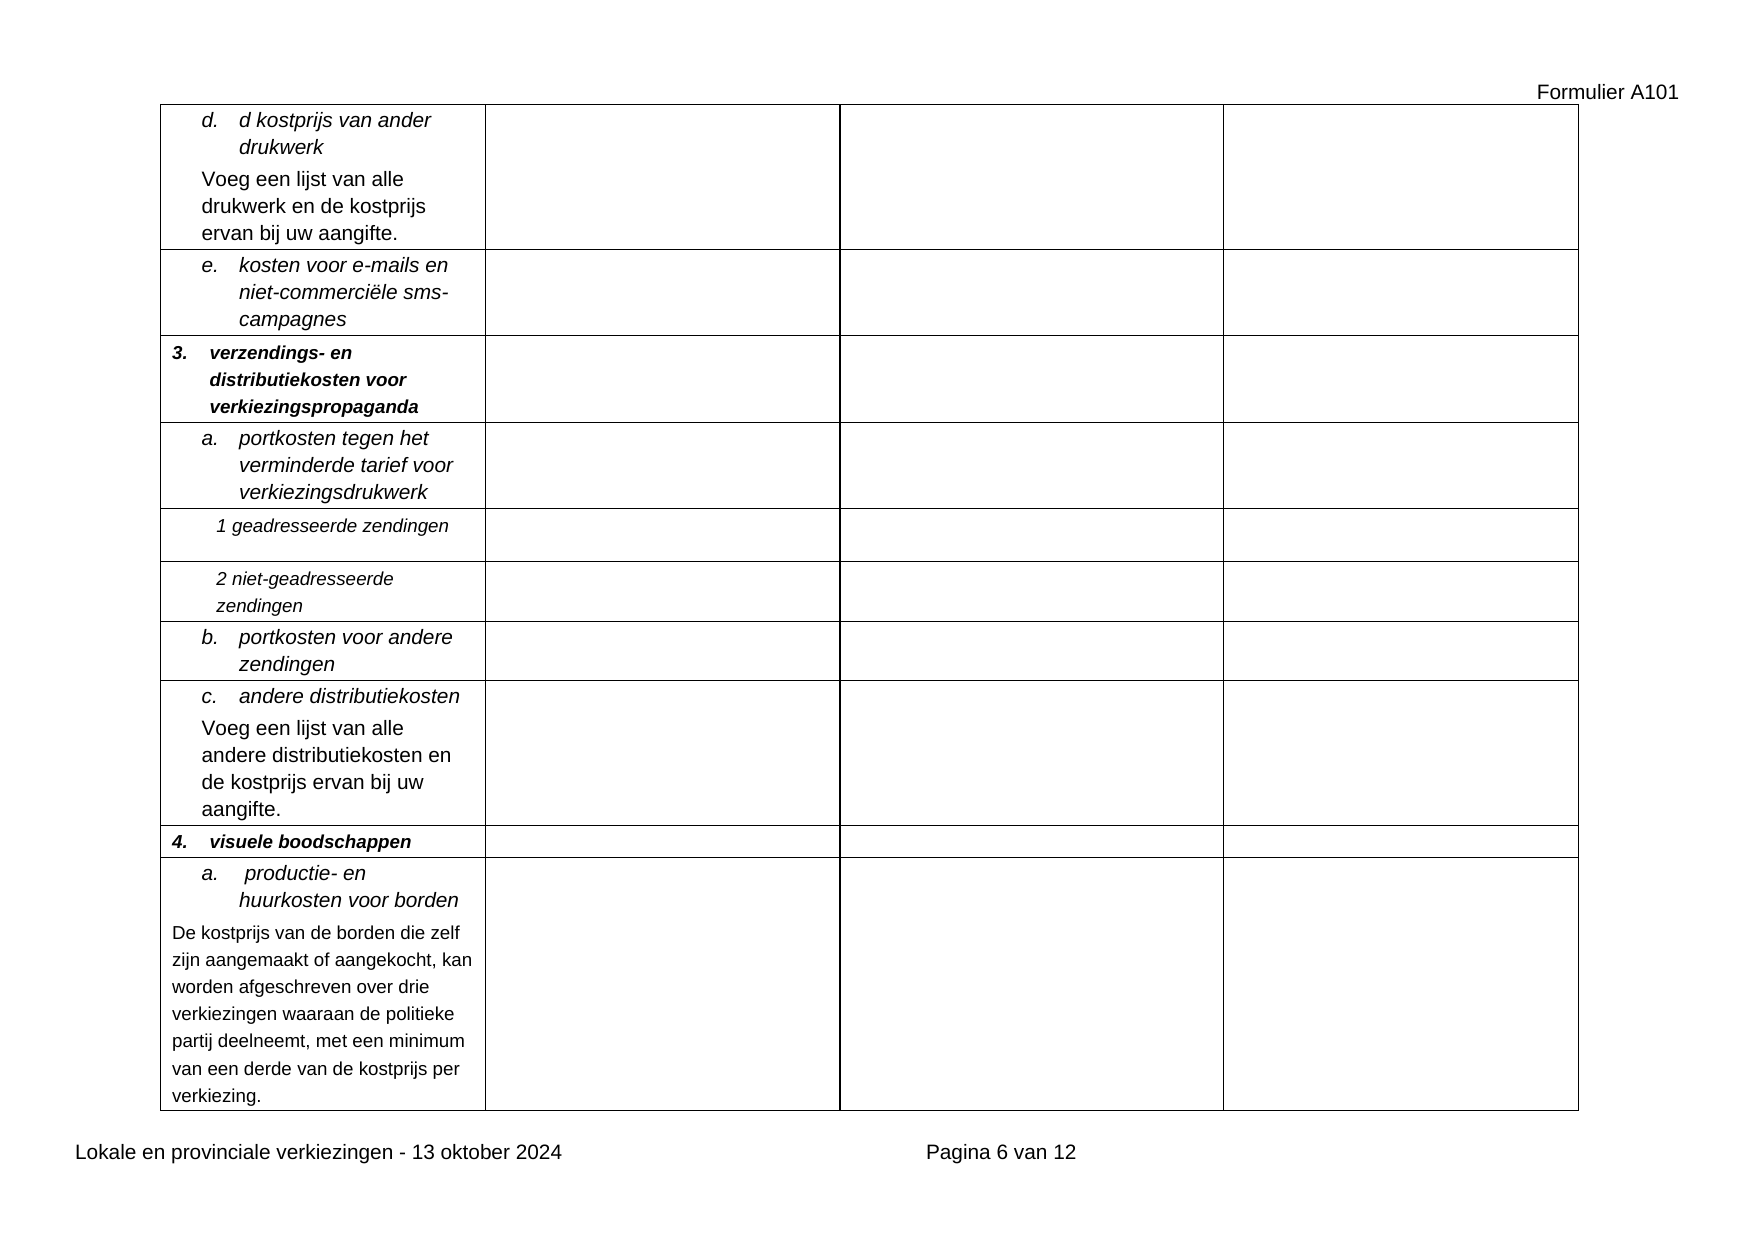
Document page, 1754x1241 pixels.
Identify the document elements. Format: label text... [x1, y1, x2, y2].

table_cell [486, 562, 839, 621]
table_cell 1 geadresseerde zendingen [161, 509, 485, 561]
table_cell andere distributiekosten Voeg een lijst van alle andere distributiekosten en de kostprijs ervan bij uw aangifte. [161, 681, 485, 825]
table_cell [486, 858, 839, 1110]
table_cell [1224, 105, 1578, 249]
table_cell [841, 562, 1223, 621]
table_cell [486, 622, 839, 680]
table_cell [841, 250, 1223, 335]
table_cell kosten voor e-mails en niet-commerciële sms-campagnes [161, 250, 485, 335]
table_cell portkosten tegen het verminderde tarief voor verkiezingsdrukwerk [161, 423, 485, 508]
table_cell visuele boodschappen [161, 826, 485, 857]
table_cell verzendings- en distributiekosten voor verkiezingspropaganda [161, 336, 485, 422]
table_cell [486, 509, 839, 561]
table_cell [486, 336, 839, 422]
table_cell [1224, 681, 1578, 825]
table_cell [841, 826, 1223, 857]
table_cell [161, 858, 485, 1110]
table_cell [486, 105, 839, 249]
table_cell [486, 423, 839, 508]
table_cell [486, 826, 839, 857]
table_cell [1224, 622, 1578, 680]
table_cell [1224, 826, 1578, 857]
table_cell [1224, 336, 1578, 422]
table_cell [1224, 858, 1578, 1110]
table_cell [841, 336, 1223, 422]
table_cell [841, 858, 1223, 1110]
table_cell portkosten voor andere zendingen [161, 622, 485, 680]
table_cell [486, 250, 839, 335]
table_cell [841, 509, 1223, 561]
table_cell [1224, 250, 1578, 335]
table_cell 2 niet-geadresseerde zendingen [161, 562, 485, 621]
table_cell d kostprijs van ander drukwerk Voeg een lijst van alle drukwerk en de kostprijs ervan bij uw aangifte. [161, 105, 485, 249]
table_cell [1224, 509, 1578, 561]
table_cell [486, 681, 839, 825]
table_cell [841, 105, 1223, 249]
table_cell [1224, 562, 1578, 621]
table_cell [841, 423, 1223, 508]
table_cell [841, 681, 1223, 825]
table_cell [1224, 423, 1578, 508]
table_cell [841, 622, 1223, 680]
